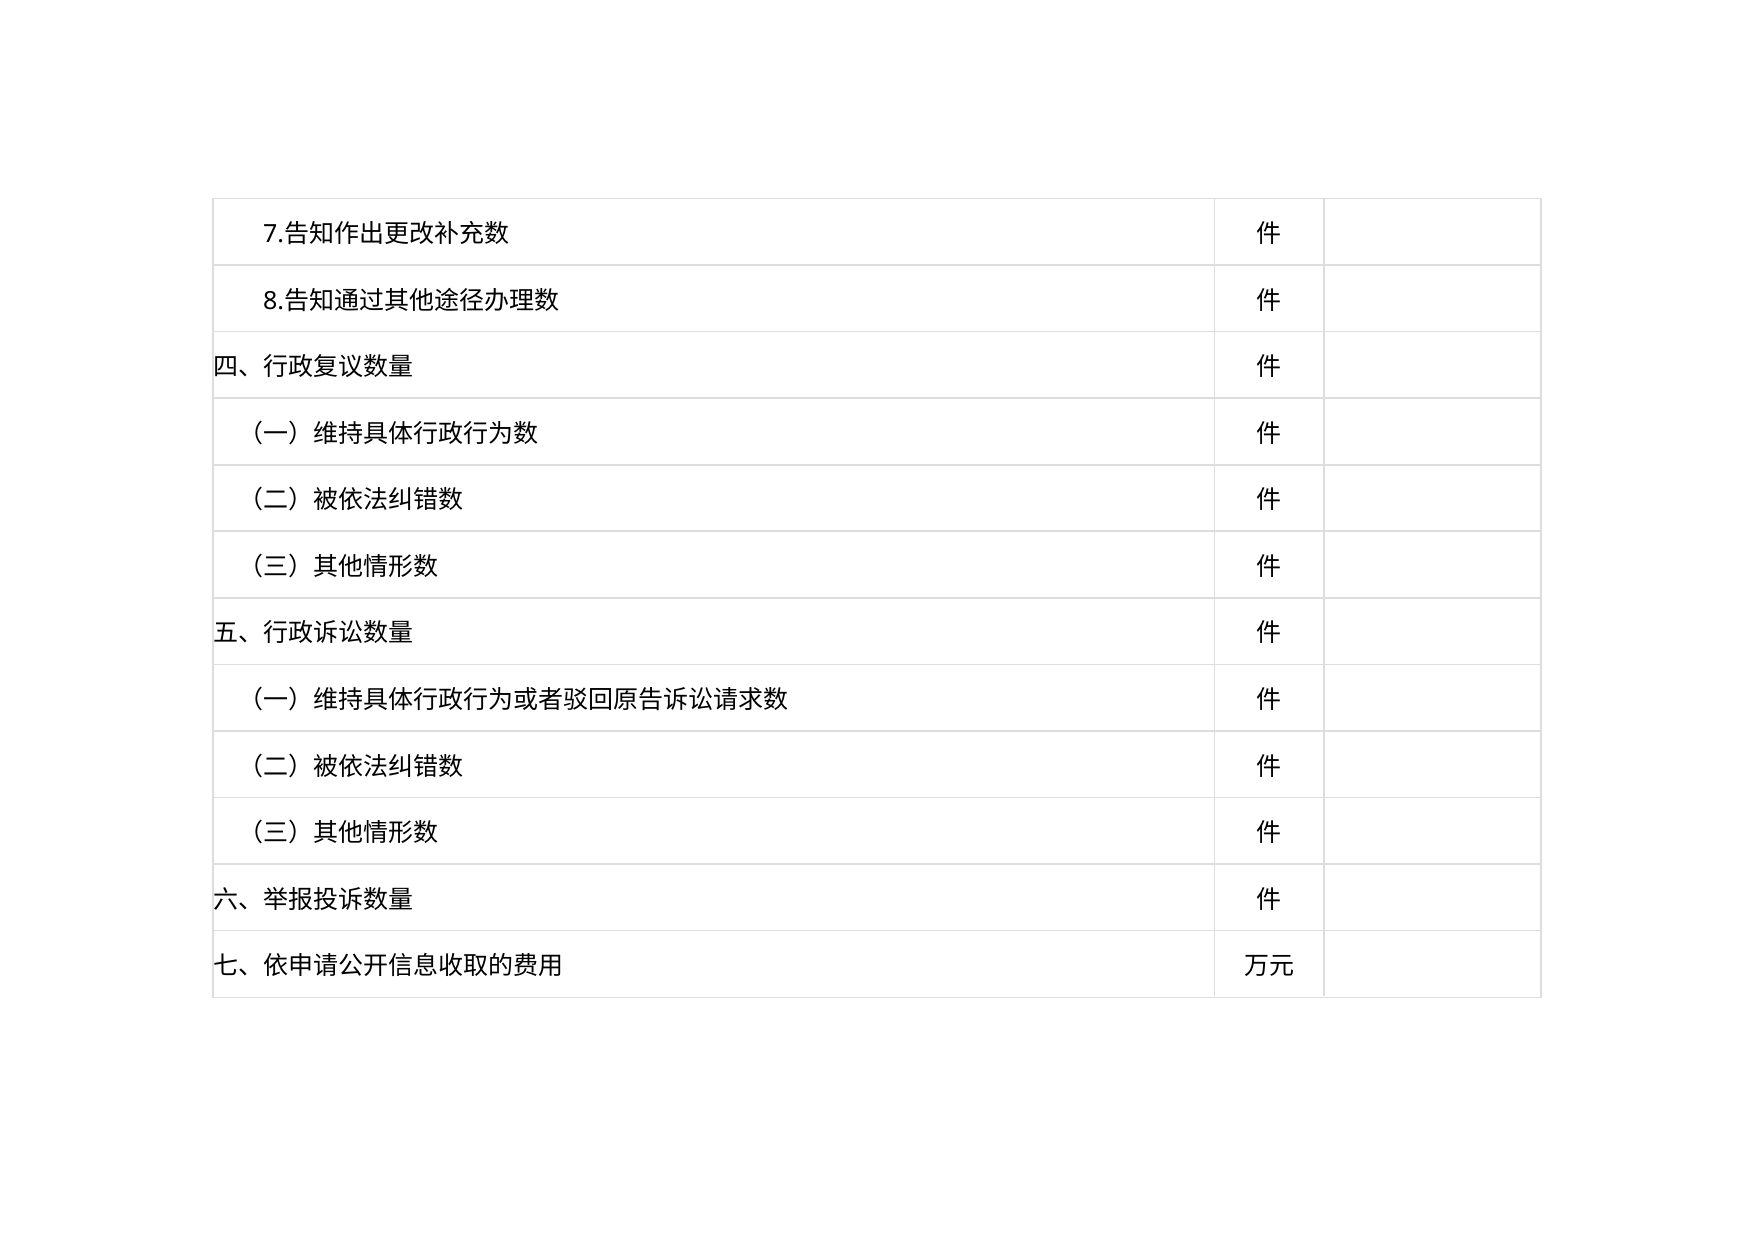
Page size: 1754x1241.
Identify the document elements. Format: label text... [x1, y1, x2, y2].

table_cell 件 [1215, 399, 1323, 464]
table_cell 件 [1215, 798, 1323, 863]
table_cell [1325, 798, 1540, 863]
table_cell 件 [1215, 665, 1323, 730]
table_cell 件 [1215, 199, 1323, 264]
table_cell 五、行政诉讼数量 [214, 599, 1214, 663]
table_cell 万元 [1215, 931, 1323, 996]
table_cell [1325, 599, 1540, 663]
table_cell 7.告知作出更改补充数 [214, 199, 1214, 264]
table_cell 件 [1215, 532, 1323, 597]
table_cell [1325, 865, 1540, 930]
table_cell 8.告知通过其他途径办理数 [214, 266, 1214, 331]
table_cell 六、举报投诉数量 [214, 865, 1214, 930]
table_cell [1325, 332, 1540, 397]
table_cell 件 [1215, 599, 1323, 663]
table_cell [1325, 466, 1540, 530]
table_cell 件 [1215, 266, 1323, 331]
table_cell 四、行政复议数量 [214, 332, 1214, 397]
table_cell （一）维持具体行政行为数 [214, 399, 1214, 464]
table_cell [1325, 532, 1540, 597]
table_cell 件 [1215, 466, 1323, 530]
table_cell 件 [1215, 332, 1323, 397]
table_cell （一）维持具体行政行为或者驳回原告诉讼请求数 [214, 665, 1214, 730]
table_cell [1325, 399, 1540, 464]
table_cell （三）其他情形数 [214, 532, 1214, 597]
table_cell 件 [1215, 865, 1323, 930]
table_cell [1325, 931, 1540, 996]
table_cell 件 [1215, 732, 1323, 797]
table_cell （二）被依法纠错数 [214, 732, 1214, 797]
table_cell [1325, 665, 1540, 730]
table_cell [1325, 266, 1540, 331]
table_cell （二）被依法纠错数 [214, 466, 1214, 530]
table_cell [1325, 732, 1540, 797]
table_cell 七、依申请公开信息收取的费用 [214, 931, 1214, 996]
table_cell [1325, 199, 1540, 264]
table_cell （三）其他情形数 [214, 798, 1214, 863]
